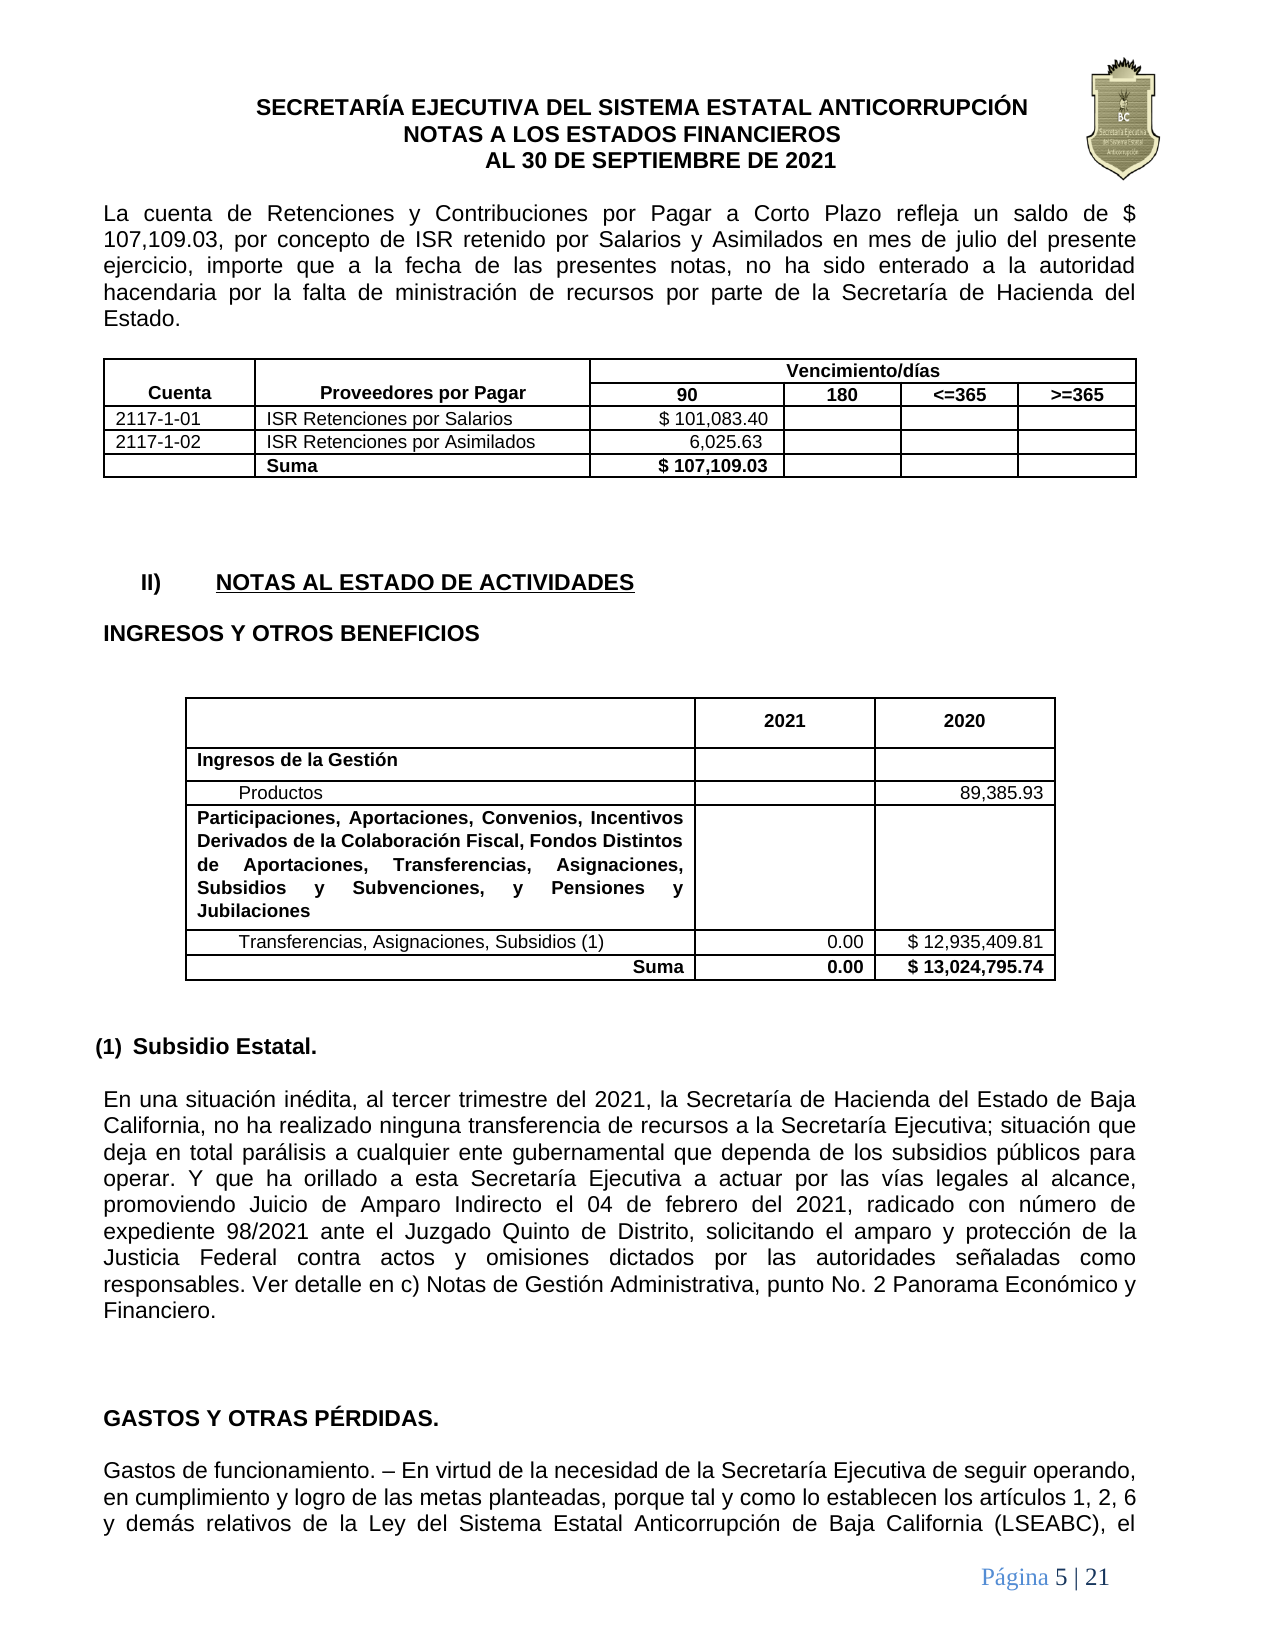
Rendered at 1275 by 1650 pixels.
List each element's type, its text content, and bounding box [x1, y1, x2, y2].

table_header Cuenta [105, 360, 254, 405]
table_cell $ 13,024,795.74 [876, 956, 1054, 978]
table_header 2020 [876, 699, 1054, 747]
table_cell >=365 [1019, 384, 1135, 405]
table_cell [785, 407, 900, 429]
table_cell Transferencias, Asignaciones, Subsidios (1) [187, 931, 694, 953]
table_cell $ 101,083.40 [591, 407, 783, 429]
list NOTAS AL ESTADO DE ACTIVIDADES [141, 569, 1137, 595]
table_cell [876, 806, 1054, 928]
table_cell [696, 782, 874, 803]
table_cell [105, 455, 254, 476]
table_cell 0.00 [696, 931, 874, 953]
text INGRESOS Y OTROS BENEFICIOS [103, 620, 1137, 646]
table_cell [696, 806, 874, 928]
table_cell [785, 455, 900, 476]
table_cell $ 12,935,409.81 [876, 931, 1054, 953]
text GASTOS Y OTRAS PÉRDIDAS. [103, 1405, 1137, 1431]
list Subsidio Estatal. [95, 1033, 1137, 1060]
table_cell [785, 431, 900, 452]
table_header Vencimiento/días [591, 360, 1135, 382]
table_cell 6,025.63 [591, 431, 783, 452]
table_cell 89,385.93 [876, 782, 1054, 803]
table_cell Suma [256, 455, 589, 476]
table_cell $ 107,109.03 [591, 455, 783, 476]
table_cell 90 [591, 384, 783, 405]
table_cell [902, 407, 1017, 429]
table_cell <=365 [902, 384, 1017, 405]
table_cell 2117-1-02 [105, 431, 254, 452]
table_cell ISR Retenciones por Salarios [256, 407, 589, 429]
table_cell 2117-1-01 [105, 407, 254, 429]
table_cell [1019, 455, 1135, 476]
table_cell [696, 749, 874, 780]
table_cell Ingresos de la Gestión [187, 749, 694, 780]
table_cell [902, 431, 1017, 452]
table_cell 180 [785, 384, 900, 405]
table_header [187, 699, 694, 747]
table_cell Suma [187, 956, 694, 978]
text En una situación inédita, al tercer trimestre del 2021, la Secretaría de Hacienda del Estado de Baja California, no ha realizado ninguna transferencia de recursos a la Secretaría Ejecutiva; situación que deja en total parálisis a cualquier ente gubernamental que dependa de los subsidios públicos para operar. Y que ha orillado a esta Secretaría Ejecutiva a actuar por las vías legales al alcance, promoviendo Juicio de Amparo Indirecto el 04 de febrero del 2021, radicado con número de expediente 98/2021 ante el Juzgado Quinto de Distrito, solicitando el amparo y protección de la Justicia Federal contra actos y omisiones dictados por las autoridades señaladas como responsables. Ver detalle en c) Notas de Gestión Administrativa, punto No. 2 Panorama Económico y Financiero. [103, 1086, 1137, 1323]
table_header Proveedores por Pagar [256, 360, 589, 405]
table_cell [1019, 431, 1135, 452]
table_cell 0.00 [696, 956, 874, 978]
table_cell [902, 455, 1017, 476]
picture [1083, 54, 1163, 183]
table_header 2021 [696, 699, 874, 747]
table_cell [876, 749, 1054, 780]
table_cell Productos [187, 782, 694, 803]
table_cell Participaciones, Aportaciones, Convenios, Incentivos Derivados de la Colaboración Fiscal, Fondos Distintos de Aportaciones, Transferencias, Asignaciones, Subsidios y Subvenciones, y Pensiones y Jubilaciones [187, 806, 694, 928]
text La cuenta de Retenciones y Contribuciones por Pagar a Corto Plazo refleja un saldo de $ 107,109.03, por concepto de ISR retenido por Salarios y Asimilados en mes de julio del presente ejercicio, importe que a la fecha de las presentes notas, no ha sido enterado a la autoridad hacendaria por la falta de ministración de recursos por parte de la Secretaría de Hacienda del Estado. [103, 200, 1137, 332]
table_cell ISR Retenciones por Asimilados [256, 431, 589, 452]
table_cell [1019, 407, 1135, 429]
